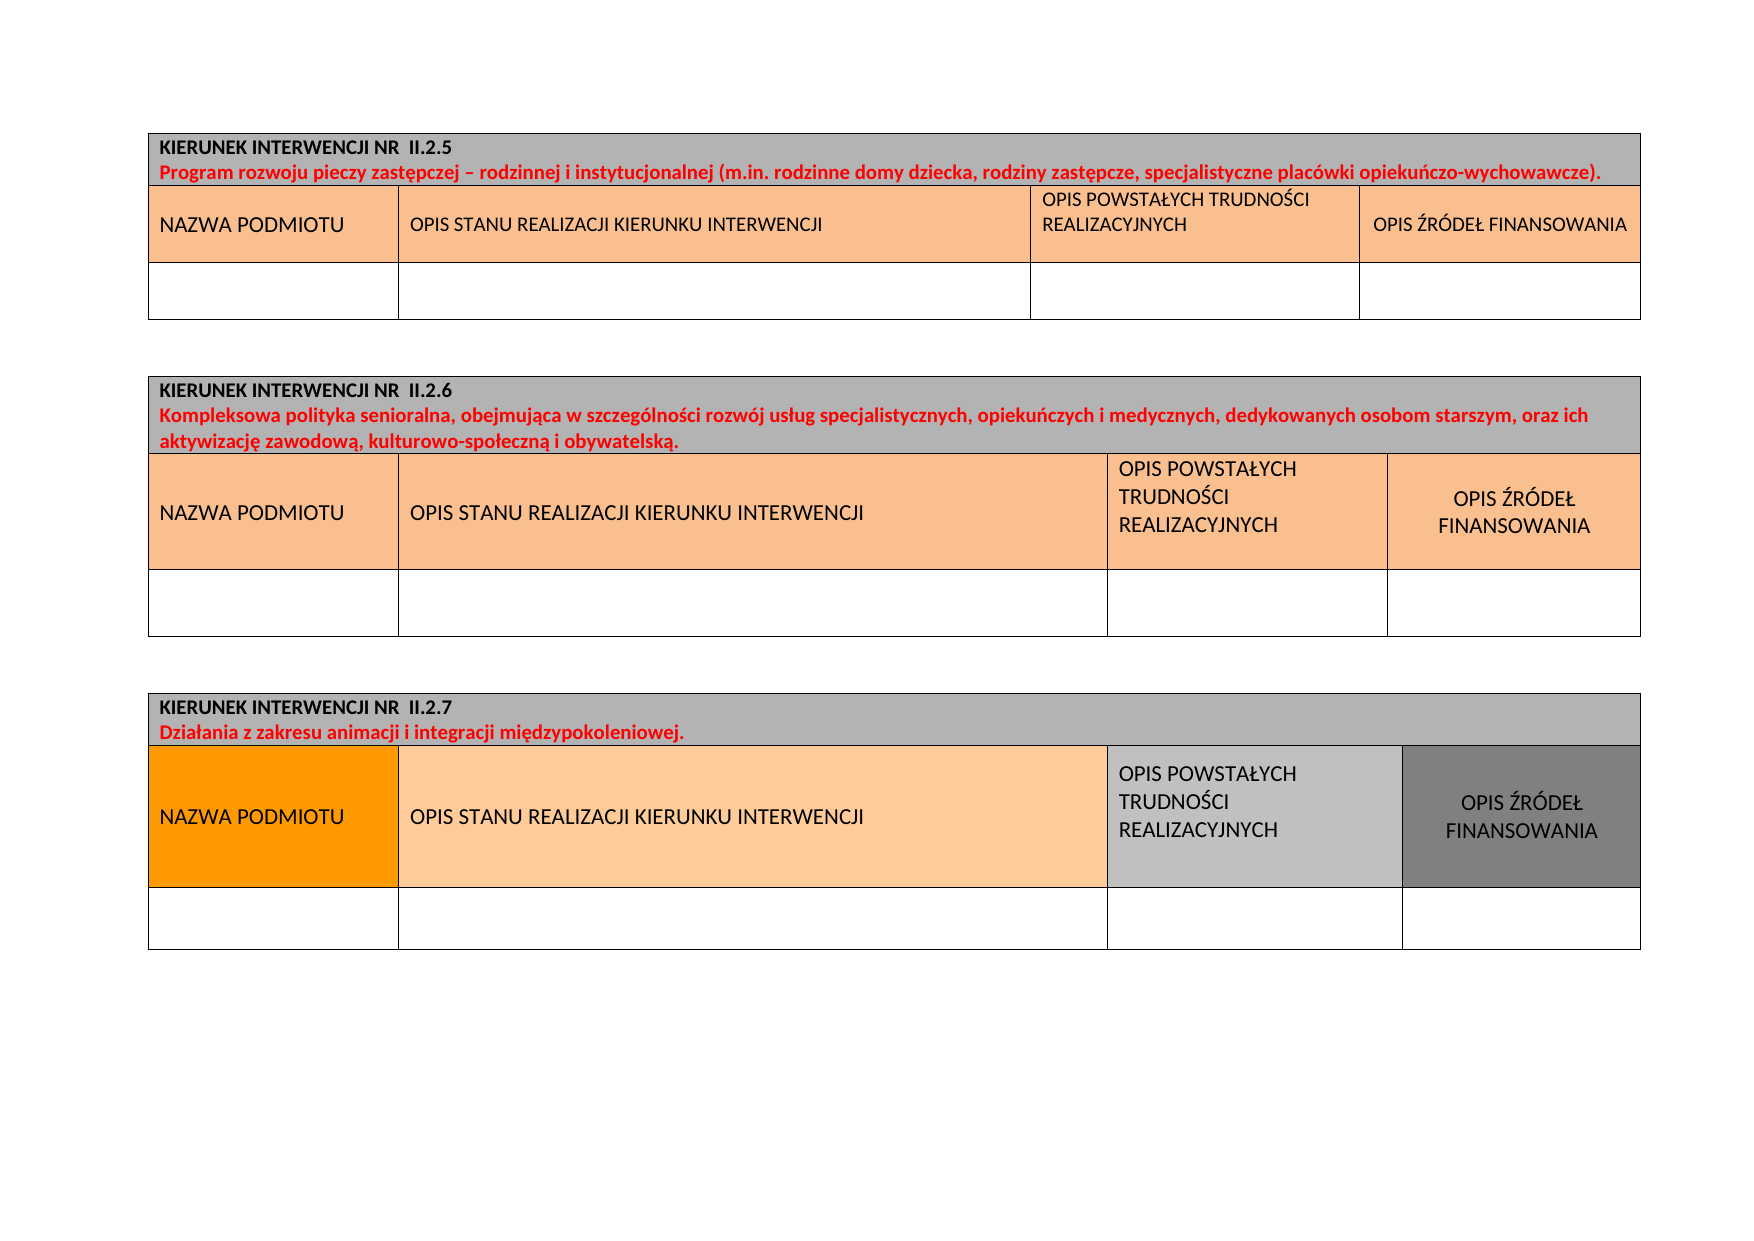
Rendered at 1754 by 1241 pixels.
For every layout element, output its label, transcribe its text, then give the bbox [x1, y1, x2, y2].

table_cell NAZWA PODMIOTU [149, 186, 398, 262]
table_cell [1108, 888, 1402, 949]
table_cell OPIS POWSTAŁYCH TRUDNOŚCI REALIZACYJNYCH [1108, 746, 1402, 887]
table_cell [399, 888, 1107, 949]
table_cell OPIS ŹRÓDEŁ FINANSOWANIA [1388, 454, 1640, 569]
table_cell OPIS ŹRÓDEŁ FINANSOWANIA [1403, 746, 1640, 887]
table_cell [399, 570, 1107, 636]
table_cell NAZWA PODMIOTU [149, 746, 398, 887]
table_cell [399, 263, 1030, 319]
table_cell OPIS STANU REALIZACJI KIERUNKU INTERWENCJI [399, 454, 1107, 569]
table_cell NAZWA PODMIOTU [149, 454, 398, 569]
table_cell OPIS POWSTAŁYCH TRUDNOŚCI REALIZACYJNYCH [1108, 454, 1387, 569]
table_cell [1360, 263, 1640, 319]
table_cell [1388, 570, 1640, 636]
table_header KIERUNEK INTERWENCJI NR II.2.5 Program rozwoju pieczy zastępczej – rodzinnej i instytucjonalnej (m.in. rodzinne domy dziecka, rodziny zastępcze, specjalistyczne placówki opiekuńczo-wychowawcze). [149, 134, 1640, 185]
table_cell OPIS STANU REALIZACJI KIERUNKU INTERWENCJI [399, 746, 1107, 887]
table_cell OPIS STANU REALIZACJI KIERUNKU INTERWENCJI [399, 186, 1030, 262]
table_cell [1031, 263, 1359, 319]
table_header KIERUNEK INTERWENCJI NR II.2.7 Działania z zakresu animacji i integracji międzypokoleniowej. [149, 694, 1640, 745]
table_cell [149, 263, 398, 319]
table_cell OPIS ŹRÓDEŁ FINANSOWANIA [1360, 186, 1640, 262]
table_cell [1108, 570, 1387, 636]
table_cell [149, 570, 398, 636]
table_cell [149, 888, 398, 949]
table_header KIERUNEK INTERWENCJI NR II.2.6 Kompleksowa polityka senioralna, obejmująca w szczególności rozwój usług specjalistycznych, opiekuńczych i medycznych, dedykowanych osobom starszym, oraz ich aktywizację zawodową, kulturowo-społeczną i obywatelską. [149, 377, 1640, 453]
table_cell OPIS POWSTAŁYCH TRUDNOŚCI REALIZACYJNYCH [1031, 186, 1359, 262]
table_cell [1403, 888, 1640, 949]
